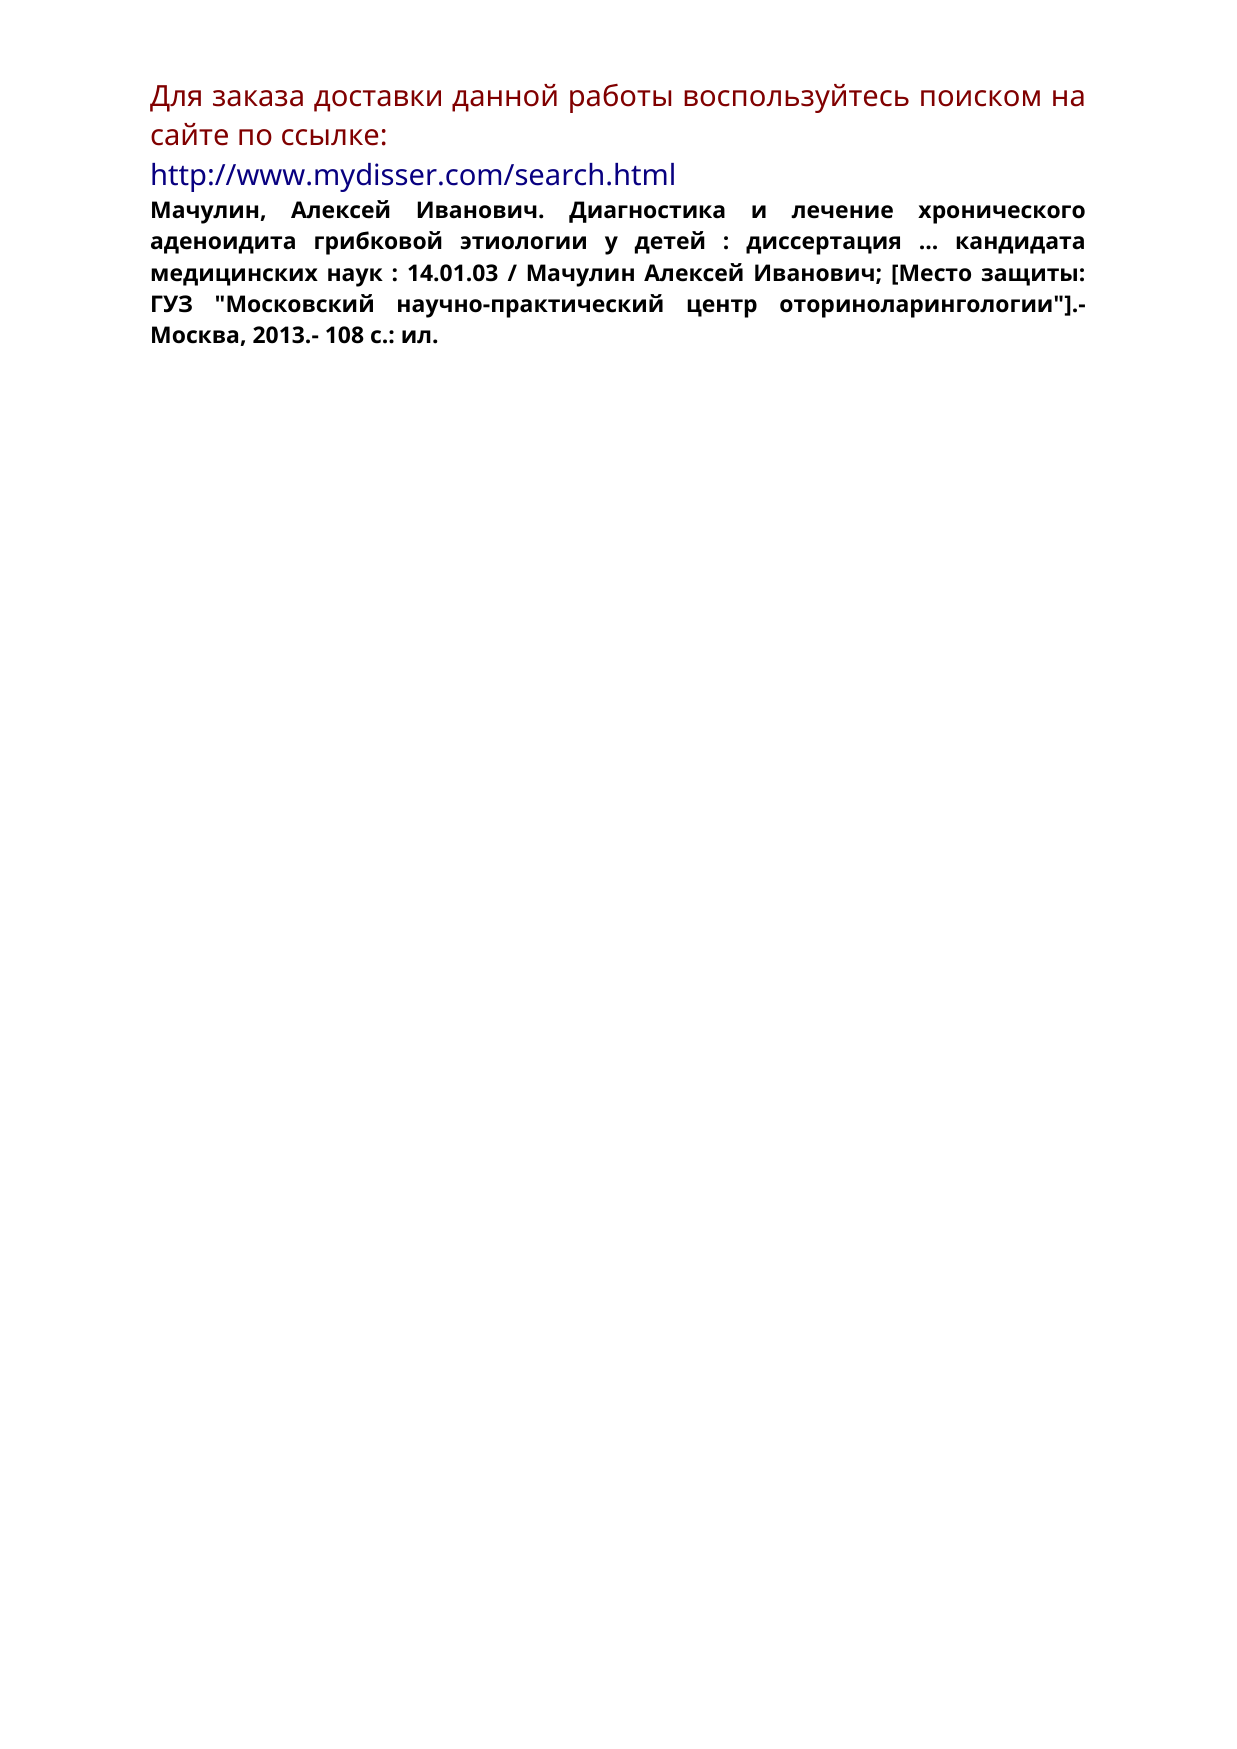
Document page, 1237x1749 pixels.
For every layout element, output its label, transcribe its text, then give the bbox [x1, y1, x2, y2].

text Мачулин, Алексей Иванович. Диагностика и лечение хронического аденоидита грибковой этиологии у детей : диссертация ... кандидата медицинских наук : 14.01.03 / Мачулин Алексей Иванович; [Место защиты: ГУЗ "Московский научно-практический центр оториноларингологии"].- Москва, 2013.- 108 с.: ил. [150, 194, 1086, 350]
